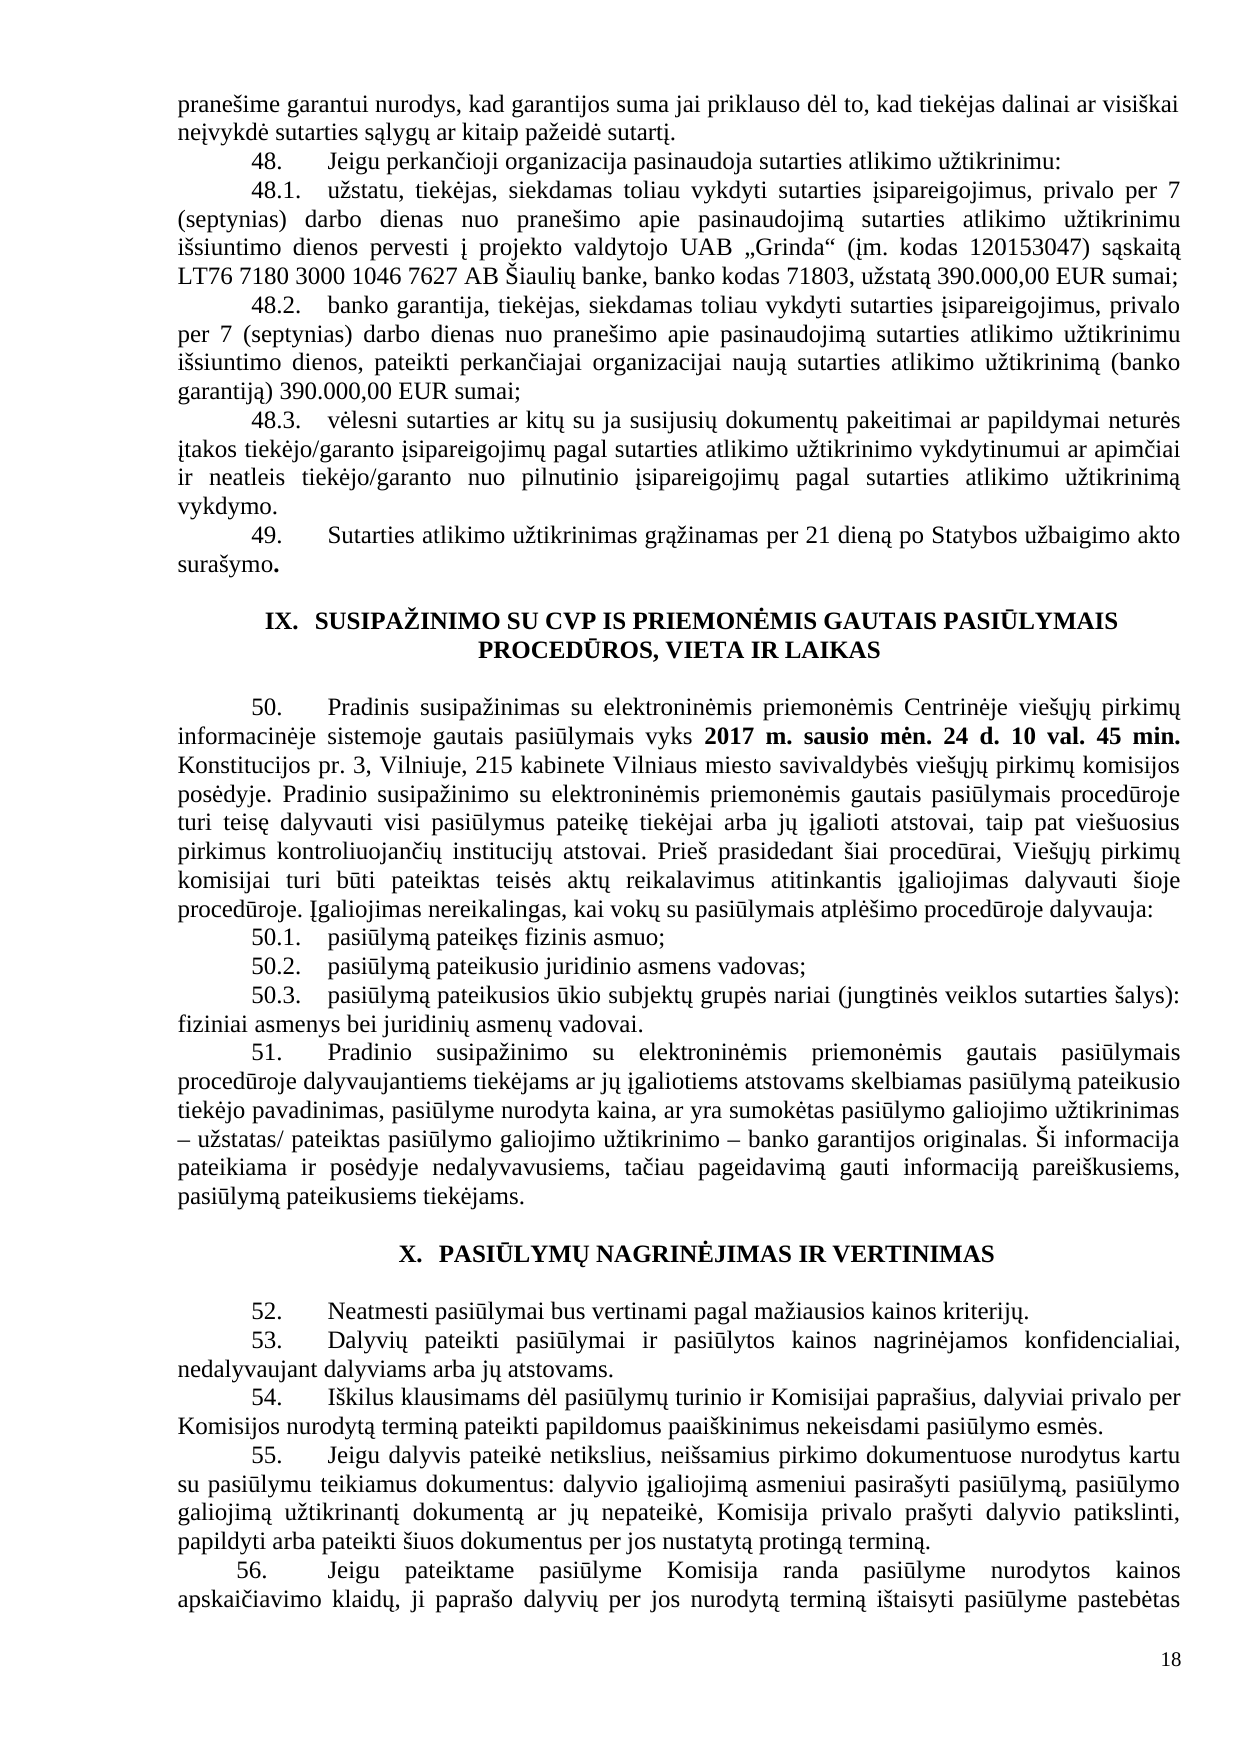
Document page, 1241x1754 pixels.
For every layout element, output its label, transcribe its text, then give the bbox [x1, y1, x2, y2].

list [177, 1555, 1181, 1612]
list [177, 89, 1181, 146]
list užstatu, tiekėjas, siekdamas toliau vykdyti sutarties įsipareigojimus, privalo per 7 (septynias) darbo dienas nuo pranešimo apie pasinaudojimą sutarties atlikimo užtikrinimu išsiuntimo dienos pervesti į projekto valdytojo UAB „Grinda“ (įm. kodas 120153047) sąskaitą LT76 7180 3000 1046 7627 AB Šiaulių banke, banko kodas 71803, užstatą 390.000,00 EUR sumai; [177, 175, 1181, 290]
list pasiūlymą pateikęs fizinis asmuo; [177, 922, 1181, 951]
list Pradinio susipažinimo su elektroninėmis priemonėmis gautais pasiūlymais procedūroje dalyvaujantiems tiekėjams ar jų įgaliotiems atstovams skelbiamas pasiūlymą pateikusio tiekėjo pavadinimas, pasiūlyme nurodyta kaina, ar yra sumokėtas pasiūlymo galiojimo užtikrinimas – užstatas/ pateiktas pasiūlymo galiojimo užtikrinimo – banko garantijos originalas. Ši informacija pateikiama ir posėdyje nedalyvavusiems, tačiau pageidavimą gauti informaciją pareiškusiems, pasiūlymą pateikusiems tiekėjams. [177, 1037, 1181, 1210]
list Sutarties atlikimo užtikrinimas grąžinamas per 21 dieną po Statybos užbaigimo akto surašymo. [177, 520, 1181, 577]
list banko garantija, tiekėjas, siekdamas toliau vykdyti sutarties įsipareigojimus, privalo per 7 (septynias) darbo dienas nuo pranešimo apie pasinaudojimą sutarties atlikimo užtikrinimu išsiuntimo dienos, pateikti perkančiajai organizacijai naują sutarties atlikimo užtikrinimą (banko garantiją) 390.000,00 EUR sumai; [177, 290, 1181, 405]
list Neatmesti pasiūlymai bus vertinami pagal mažiausios kainos kriterijų. [177, 1296, 1181, 1325]
list Iškilus klausimams dėl pasiūlymų turinio ir Komisijai paprašius, dalyviai privalo per Komisijos nurodytą terminą pateikti papildomus paaiškinimus nekeisdami pasiūlymo esmės. [177, 1382, 1181, 1440]
list vėlesni sutarties ar kitų su ja susijusių dokumentų pakeitimai ar papildymai neturės įtakos tiekėjo/garanto įsipareigojimų pagal sutarties atlikimo užtikrinimo vykdytinumui ar apimčiai ir neatleis tiekėjo/garanto nuo pilnutinio įsipareigojimų pagal sutarties atlikimo užtikrinimą vykdymo. [177, 405, 1181, 520]
list Jeigu perkančioji organizacija pasinaudoja sutarties atlikimo užtikrinimu: [177, 146, 1181, 175]
list Jeigu dalyvis pateikė netikslius, neišsamius pirkimo dokumentuose nurodytus kartu su pasiūlymu teikiamus dokumentus: dalyvio įgaliojimą asmeniui pasirašyti pasiūlymą, pasiūlymo galiojimą užtikrinantį dokumentą ar jų nepateikė, Komisija privalo prašyti dalyvio patikslinti, papildyti arba pateikti šiuos dokumentus per jos nustatytą protingą terminą. [177, 1440, 1181, 1555]
list pasiūlymą pateikusio juridinio asmens vadovas; [177, 951, 1181, 980]
list pasiūlymą pateikusios ūkio subjektų grupės nariai (jungtinės veiklos sutarties šalys): fiziniai asmenys bei juridinių asmenų vadovai. [177, 980, 1181, 1037]
list Pradinis susipažinimas su elektroninėmis priemonėmis Centrinėje viešųjų pirkimų informacinėje sistemoje gautais pasiūlymais vyks 2017 m. sausio mėn. 24 d. 10 val. 45 min. Konstitucijos pr. 3, Vilniuje, 215 kabinete Vilniaus miesto savivaldybės viešųjų pirkimų komisijos posėdyje. Pradinio susipažinimo su elektroninėmis priemonėmis gautais pasiūlymais procedūroje turi teisę dalyvauti visi pasiūlymus pateikę tiekėjai arba jų įgalioti atstovai, taip pat viešuosius pirkimus kontroliuojančių institucijų atstovai. Prieš prasidedant šiai procedūrai, Viešųjų pirkimų komisijai turi būti pateiktas teisės aktų reikalavimus atitinkantis įgaliojimas dalyvauti šioje procedūroje. Įgaliojimas nereikalingas, kai vokų su pasiūlymais atplėšimo procedūroje dalyvauja: [177, 692, 1181, 922]
subtitle PASIŪLYMŲ NAGRINĖJIMAS IR VERTINIMAS [177, 1239, 1181, 1267]
subtitle SUSIPAŽINIMO SU CVP IS PRIEMONĖMIS GAUTAIS PASIŪLYMAIS PROCEDŪROS, VIETA IR LAIKAS [177, 606, 1181, 664]
list Dalyvių pateikti pasiūlymai ir pasiūlytos kainos nagrinėjamos konfidencialiai, nedalyvaujant dalyviams arba jų atstovams. [177, 1325, 1181, 1382]
